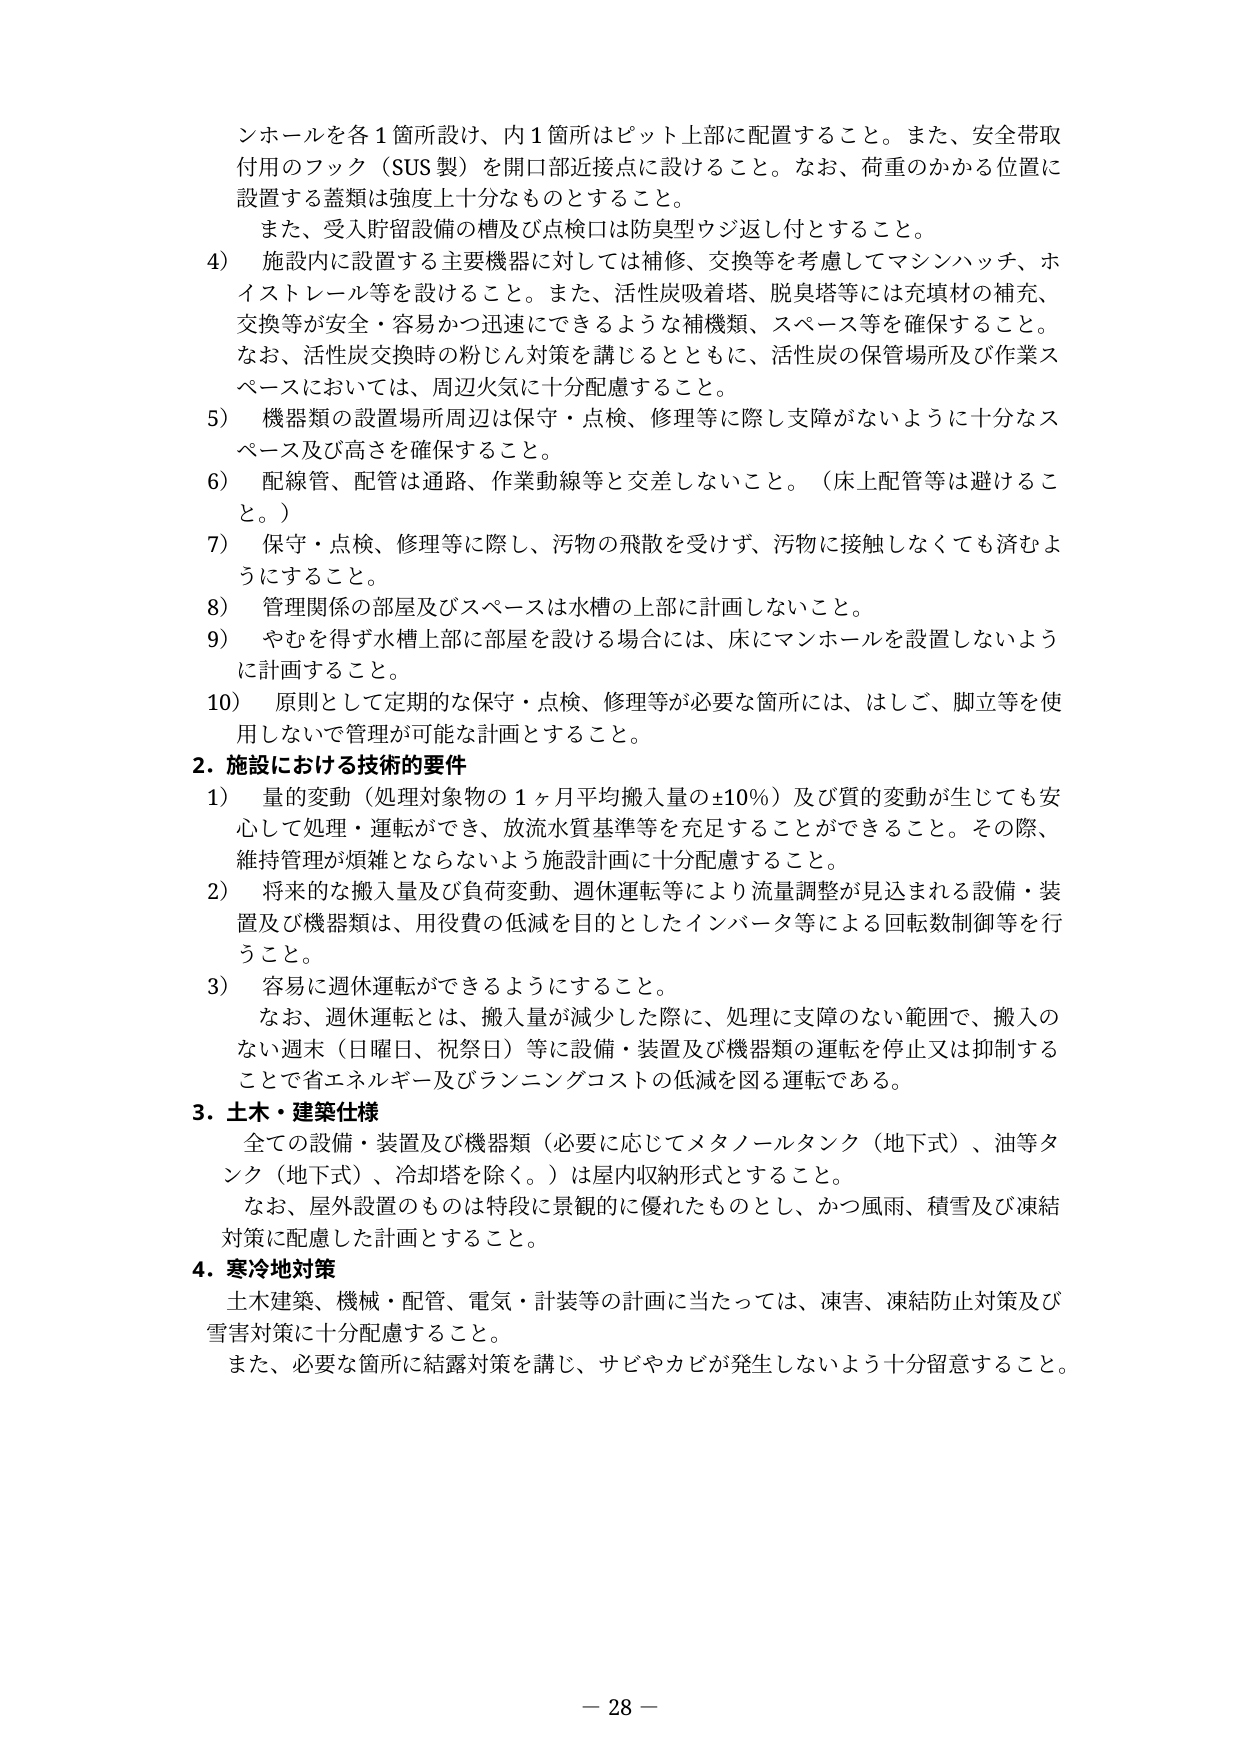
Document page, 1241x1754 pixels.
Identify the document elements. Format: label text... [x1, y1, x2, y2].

subtitle やむを得ず水槽上部に部屋を設ける場合には、床にマンホールを設置しないように計画すること。 [207, 622, 1063, 685]
subtitle 保守・点検、修理等に際し、汚物の飛散を受けず、汚物に接触しなくても済むようにすること。 [207, 528, 1063, 591]
subtitle 施設における技術的要件 [192, 748, 1063, 780]
text 全ての設備・装置及び機器類（必要に応じてメタノールタンク（地下式）、油等タンク（地下式）、冷却塔を除く。）は屋内収納形式とすること。 [221, 1127, 1063, 1189]
text また、必要な箇所に結露対策を講じ、サビやカビが発生しないよう十分留意すること。 [206, 1347, 1063, 1379]
subtitle 原則として定期的な保守・点検、修理等が必要な箇所には、はしご、脚立等を使用しないで管理が可能な計画とすること。 [207, 685, 1063, 748]
subtitle 土木・建築仕様 [192, 1095, 1063, 1127]
subtitle 配線管、配管は通路、作業動線等と交差しないこと。（床上配管等は避けること。） [207, 464, 1063, 528]
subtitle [207, 118, 1063, 244]
subtitle 量的変動（処理対象物の1ヶ月平均搬入量の±10％）及び質的変動が生じても安心して処理・運転ができ、放流水質基準等を充足することができること。その際、維持管理が煩雑とならないよう施設計画に十分配慮すること。 [207, 780, 1063, 874]
subtitle 容易に週休運転ができるようにすること。 なお、週休運転とは、搬入量が減少した際に、処理に支障のない範囲で、搬入のない週末（日曜日、祝祭日）等に設備・装置及び機器類の運転を停止又は抑制することで省エネルギー及びランニングコストの低減を図る運転である。 [207, 969, 1063, 1095]
text なお、屋外設置のものは特段に景観的に優れたものとし、かつ風雨、積雪及び凍結対策に配慮した計画とすること。 [221, 1189, 1063, 1252]
subtitle 寒冷地対策 [192, 1252, 1063, 1284]
subtitle 機器類の設置場所周辺は保守・点検、修理等に際し支障がないように十分なスペース及び高さを確保すること。 [207, 402, 1063, 464]
subtitle 管理関係の部屋及びスペースは水槽の上部に計画しないこと。 [207, 591, 1063, 622]
subtitle 将来的な搬入量及び負荷変動、週休運転等により流量調整が見込まれる設備・装置及び機器類は、用役費の低減を目的としたインバータ等による回転数制御等を行うこと。 [207, 874, 1063, 969]
text 土木建築、機械・配管、電気・計装等の計画に当たっては、凍害、凍結防止対策及び雪害対策に十分配慮すること。 [206, 1284, 1063, 1347]
subtitle 施設内に設置する主要機器に対しては補修、交換等を考慮してマシンハッチ、ホイストレール等を設けること。また、活性炭吸着塔、脱臭塔等には充填材の補充、交換等が安全・容易かつ迅速にできるような補機類、スペース等を確保すること。なお、活性炭交換時の粉じん対策を講じるとともに、活性炭の保管場所及び作業スペースにおいては、周辺火気に十分配慮すること。 [207, 244, 1063, 402]
